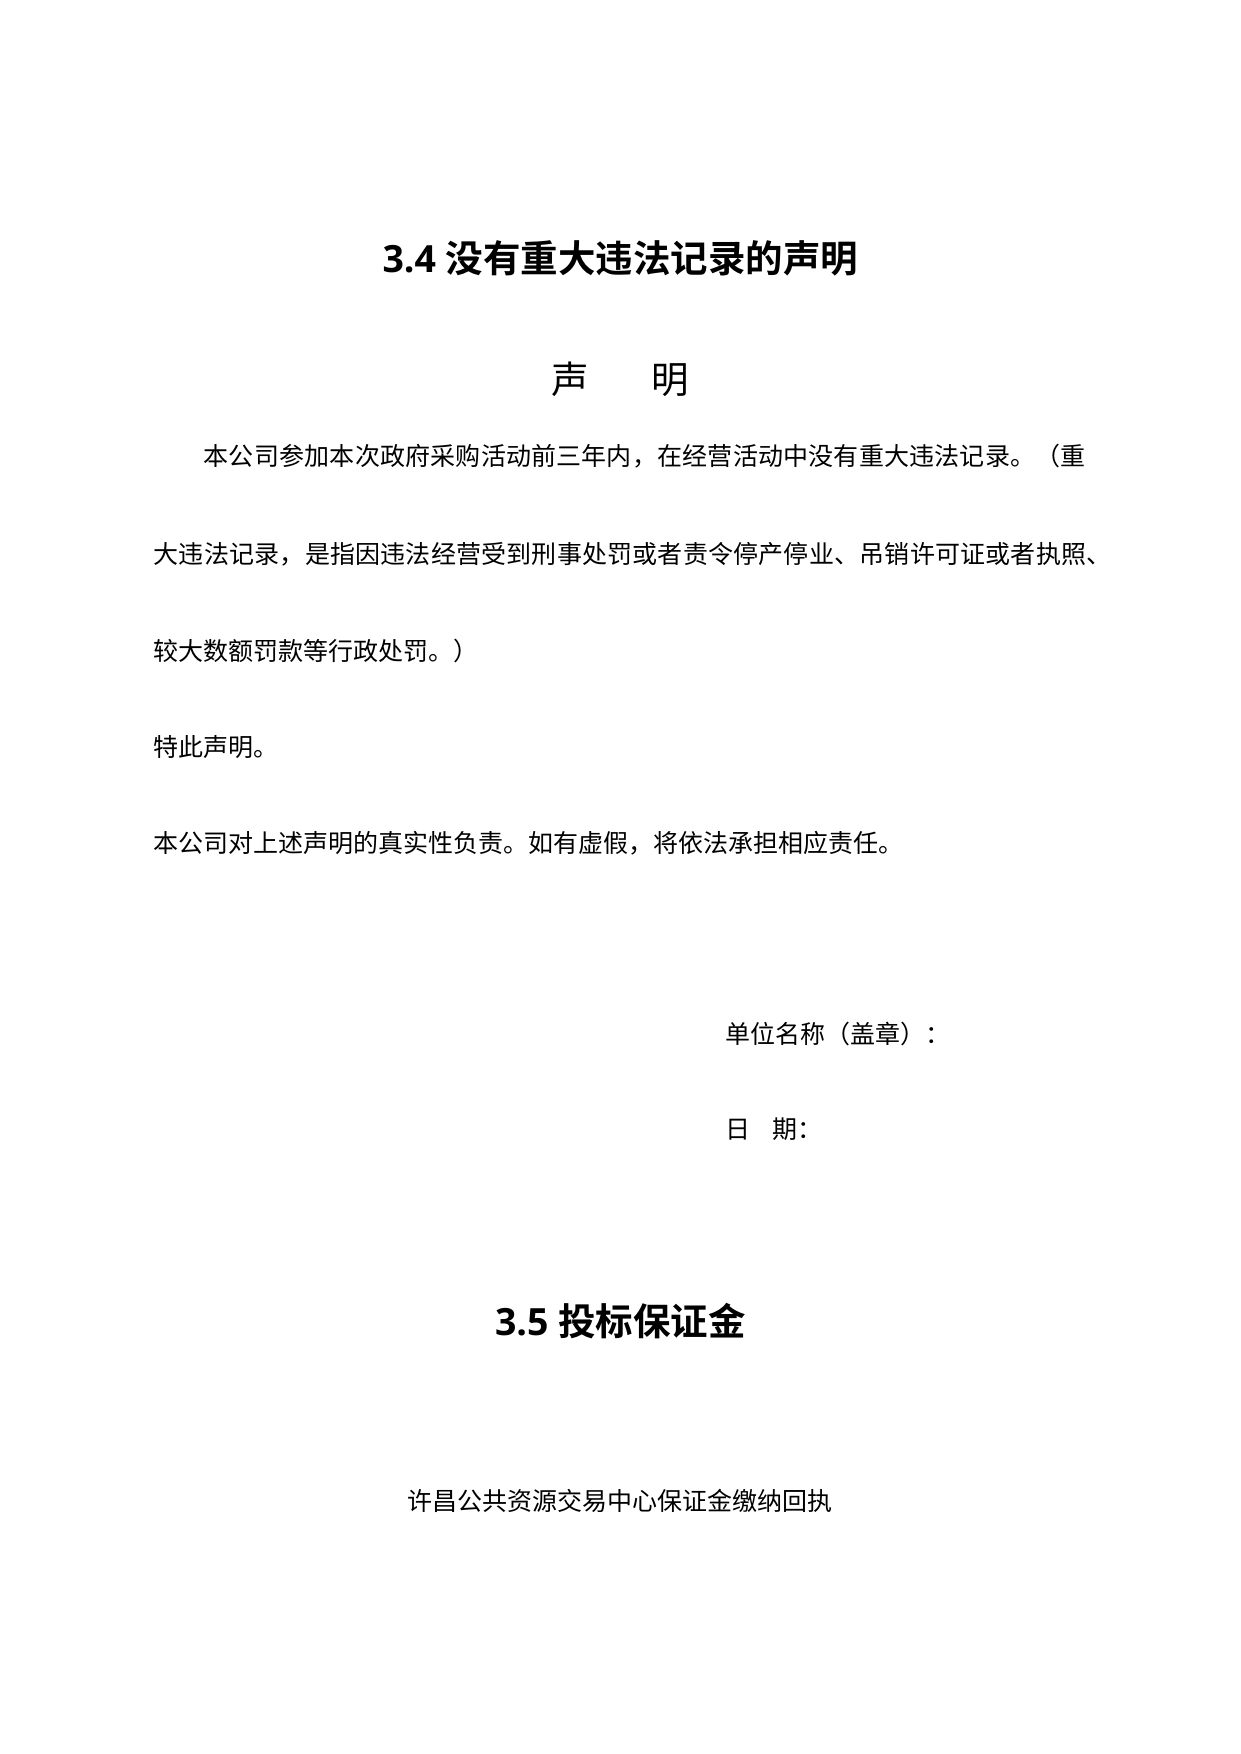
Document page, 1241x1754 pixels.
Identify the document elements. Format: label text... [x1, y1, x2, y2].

text 声 明 [153, 345, 1087, 410]
text 日 期： [153, 1096, 1043, 1161]
text 单位名称（盖章）： [153, 1000, 1043, 1065]
text 3.5 投标保证金 [153, 1287, 1087, 1352]
text 3.4 没有重大违法记录的声明 [153, 224, 1087, 289]
text 本公司对上述声明的真实性负责。如有虚假，将依法承担相应责任。 [153, 809, 1087, 874]
text 特此声明。 [153, 713, 1087, 778]
text 许昌公共资源交易中心保证金缴纳回执 [153, 1467, 1087, 1532]
text 本公司参加本次政府采购活动前三年内，在经营活动中没有重大违法记录。（重大违法记录，是指因违法经营受到刑事处罚或者责令停产停业、吊销许可证或者执照、较大数额罚款等行政处罚。） [153, 422, 1087, 682]
